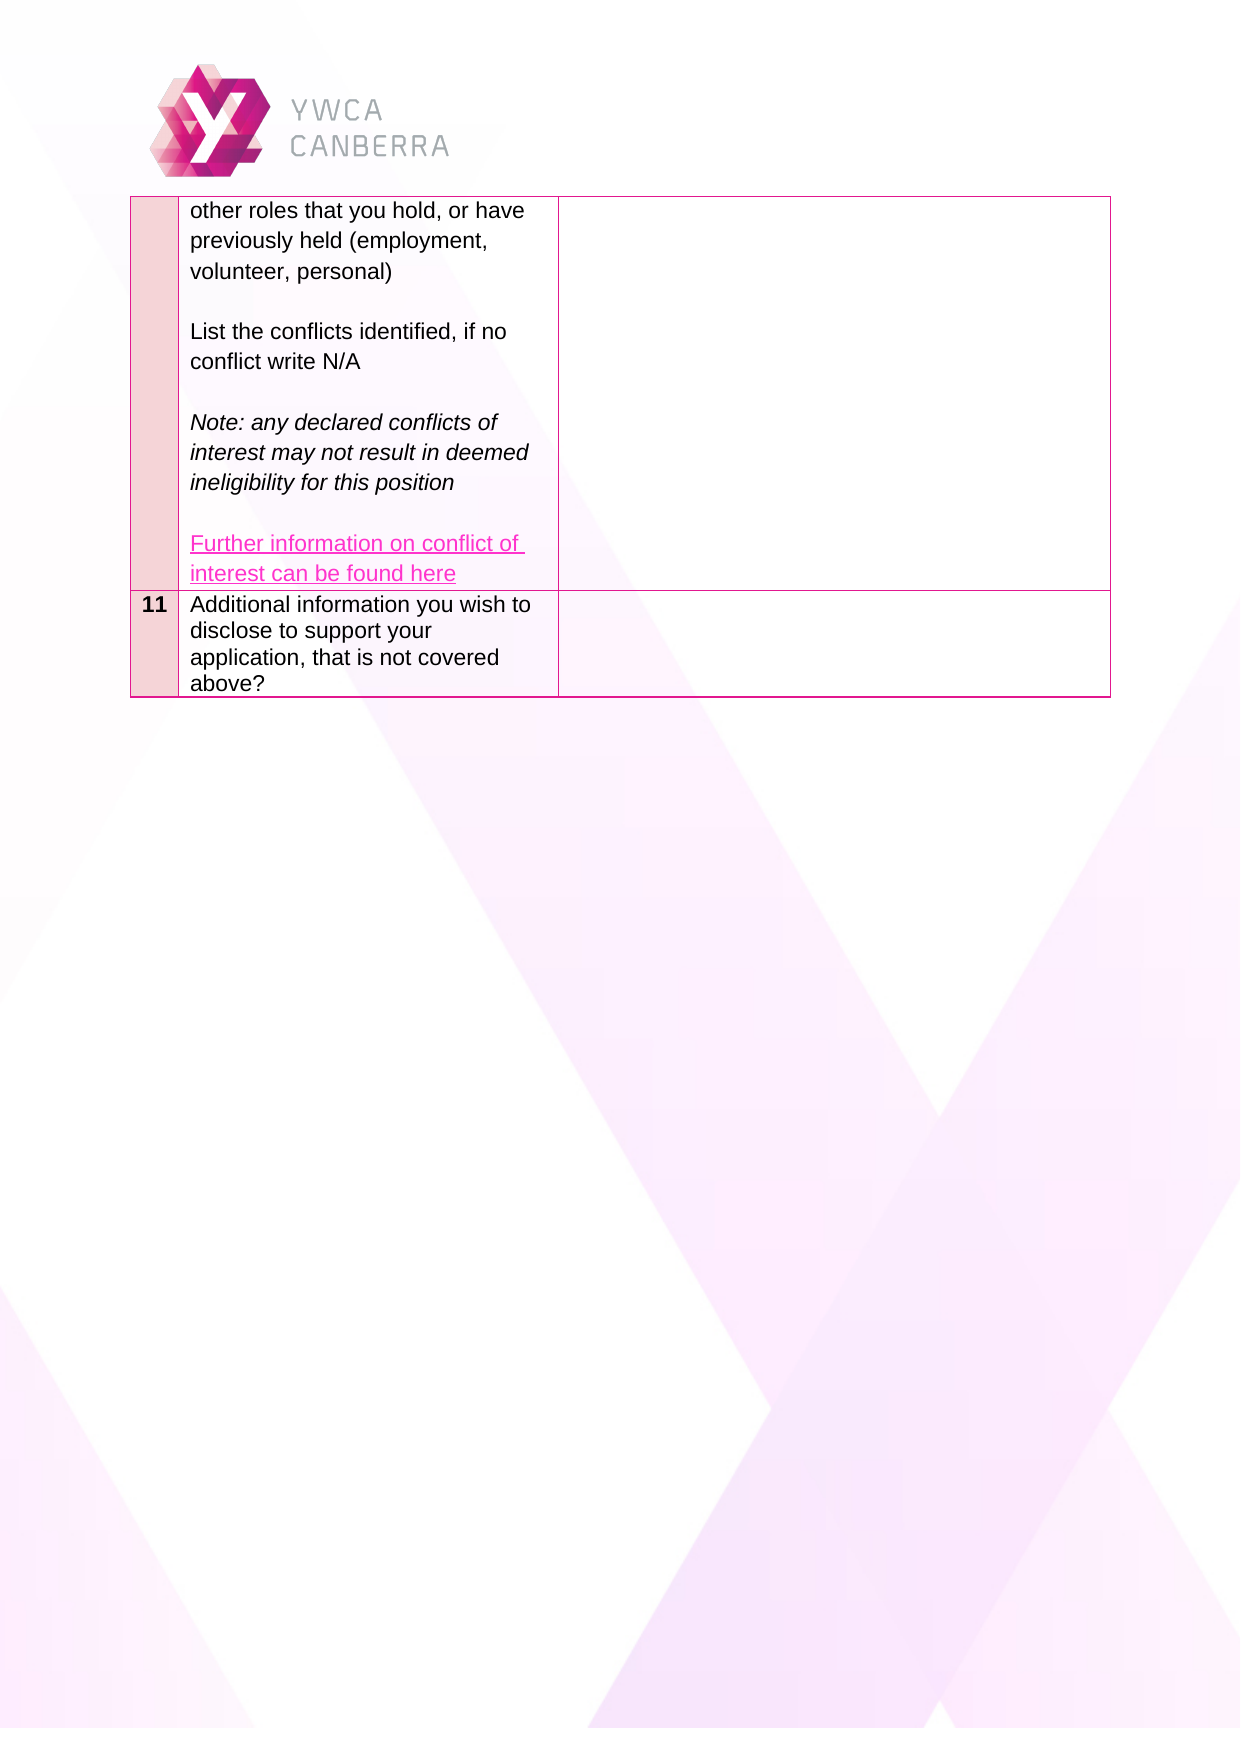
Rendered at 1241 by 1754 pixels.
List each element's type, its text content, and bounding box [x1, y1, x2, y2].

table_cell 14 [131, 197, 178, 590]
table_cell Additional information you wish to disclose to support your application, that is not covered above? [179, 591, 558, 696]
table_cell 11 [131, 591, 178, 696]
table_cell [559, 197, 1110, 590]
table_cell [559, 591, 1110, 696]
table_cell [179, 197, 558, 590]
picture [0, 0, 1241, 1728]
